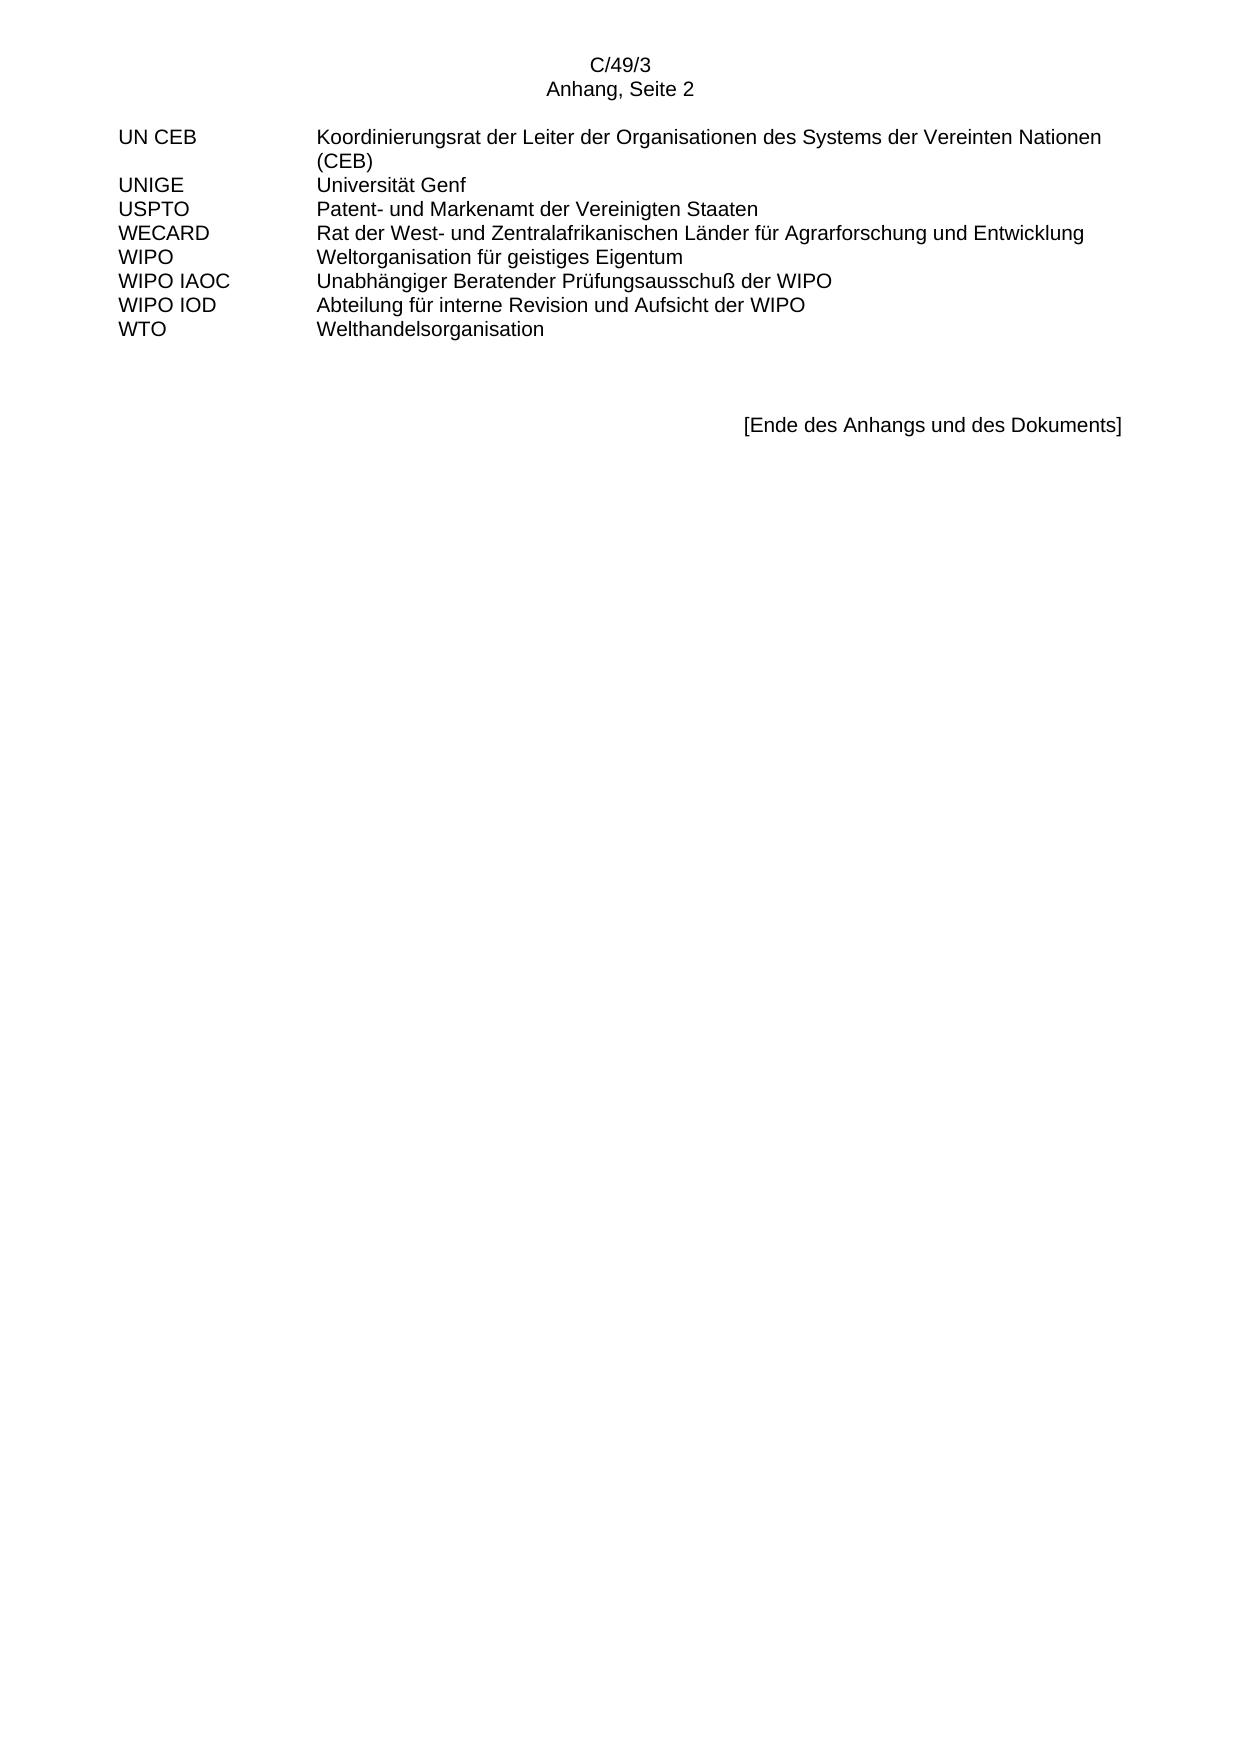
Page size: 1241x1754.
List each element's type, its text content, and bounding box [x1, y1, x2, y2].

table_cell Welthandelsorganisation [305, 317, 1137, 341]
table_cell UN CEB [107, 125, 305, 173]
table_cell Unabhängiger Beratender Prüfungsausschuß der WIPO [305, 269, 1137, 293]
table_cell UNIGE [107, 173, 305, 197]
table_cell USPTO [107, 197, 305, 221]
table_cell WIPO [107, 245, 305, 269]
table_cell Rat der West- und Zentralafrikanischen Länder für Agrarforschung und Entwicklung [305, 221, 1137, 245]
table_cell Weltorganisation für geistiges Eigentum [305, 245, 1137, 269]
table_cell WECARD [107, 221, 305, 245]
table_cell Patent- und Markenamt der Vereinigten Staaten [305, 197, 1137, 221]
table_cell WIPO IOD [107, 293, 305, 317]
table_cell Abteilung für interne Revision und Aufsicht der WIPO [305, 293, 1137, 317]
table_cell Universität Genf [305, 173, 1137, 197]
table_cell WIPO IAOC [107, 269, 305, 293]
text [Ende des Anhangs und des Dokuments] [118, 412, 1122, 436]
table_cell WTO [107, 317, 305, 341]
table_cell Koordinierungsrat der Leiter der Organisationen des Systems der Vereinten Nationen (CEB) [305, 125, 1137, 173]
